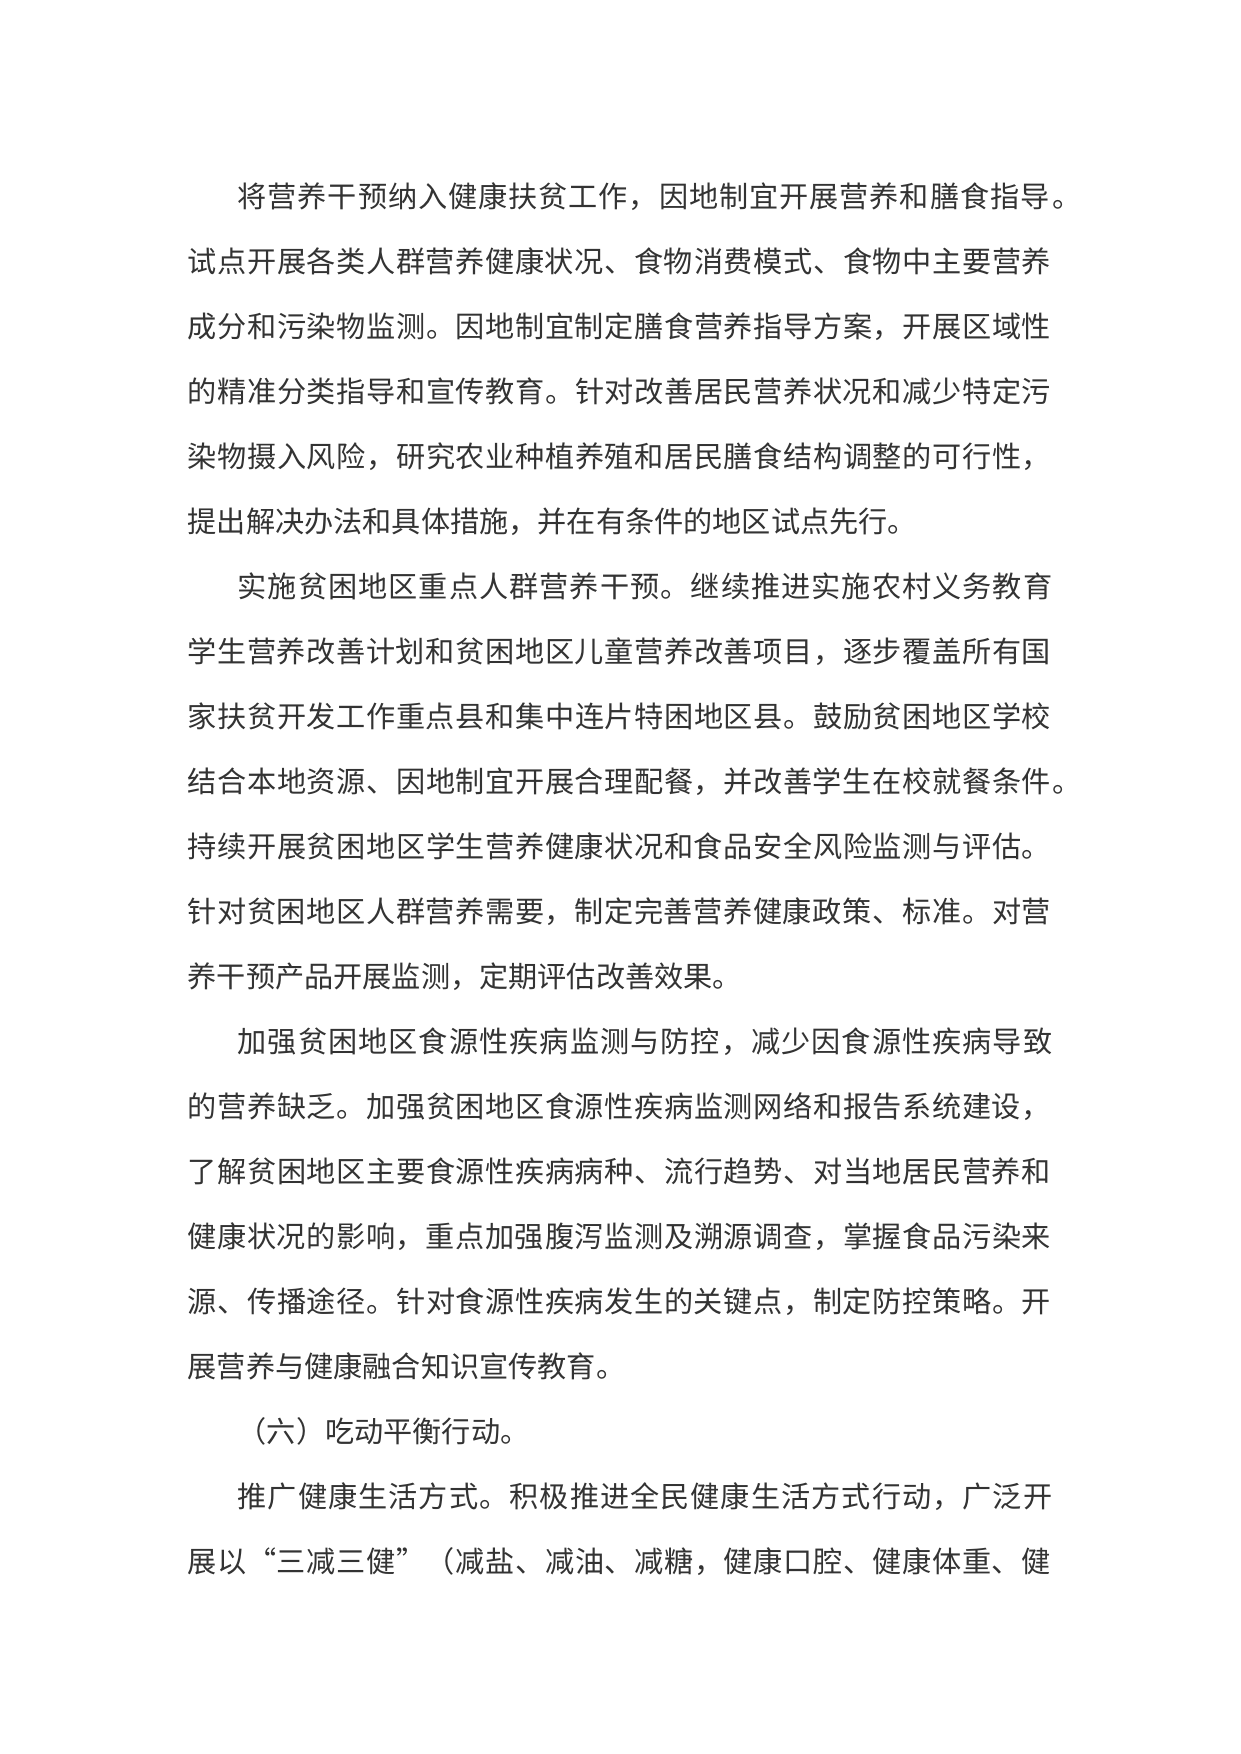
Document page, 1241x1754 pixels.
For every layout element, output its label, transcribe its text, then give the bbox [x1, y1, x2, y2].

text 实施贫困地区重点人群营养干预。继续推进实施农村义务教育学生营养改善计划和贫困地区儿童营养改善项目，逐步覆盖所有国家扶贫开发工作重点县和集中连片特困地区县。鼓励贫困地区学校结合本地资源、因地制宜开展合理配餐，并改善学生在校就餐条件。持续开展贫困地区学生营养健康状况和食品安全风险监测与评估。针对贫困地区人群营养需要，制定完善营养健康政策、标准。对营养干预产品开展监测，定期评估改善效果。 [187, 552, 1053, 1007]
text （六）吃动平衡行动。 [187, 1397, 1053, 1462]
text 将营养干预纳入健康扶贫工作，因地制宜开展营养和膳食指导。试点开展各类人群营养健康状况、食物消费模式、食物中主要营养成分和污染物监测。因地制宜制定膳食营养指导方案，开展区域性的精准分类指导和宣传教育。针对改善居民营养状况和减少特定污染物摄入风险，研究农业种植养殖和居民膳食结构调整的可行性，提出解决办法和具体措施，并在有条件的地区试点先行。 [187, 162, 1053, 552]
text 加强贫困地区食源性疾病监测与防控，减少因食源性疾病导致的营养缺乏。加强贫困地区食源性疾病监测网络和报告系统建设，了解贫困地区主要食源性疾病病种、流行趋势、对当地居民营养和健康状况的影响，重点加强腹泻监测及溯源调查，掌握食品污染来源、传播途径。针对食源性疾病发生的关键点，制定防控策略。开展营养与健康融合知识宣传教育。 [187, 1007, 1053, 1397]
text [187, 1462, 1053, 1592]
